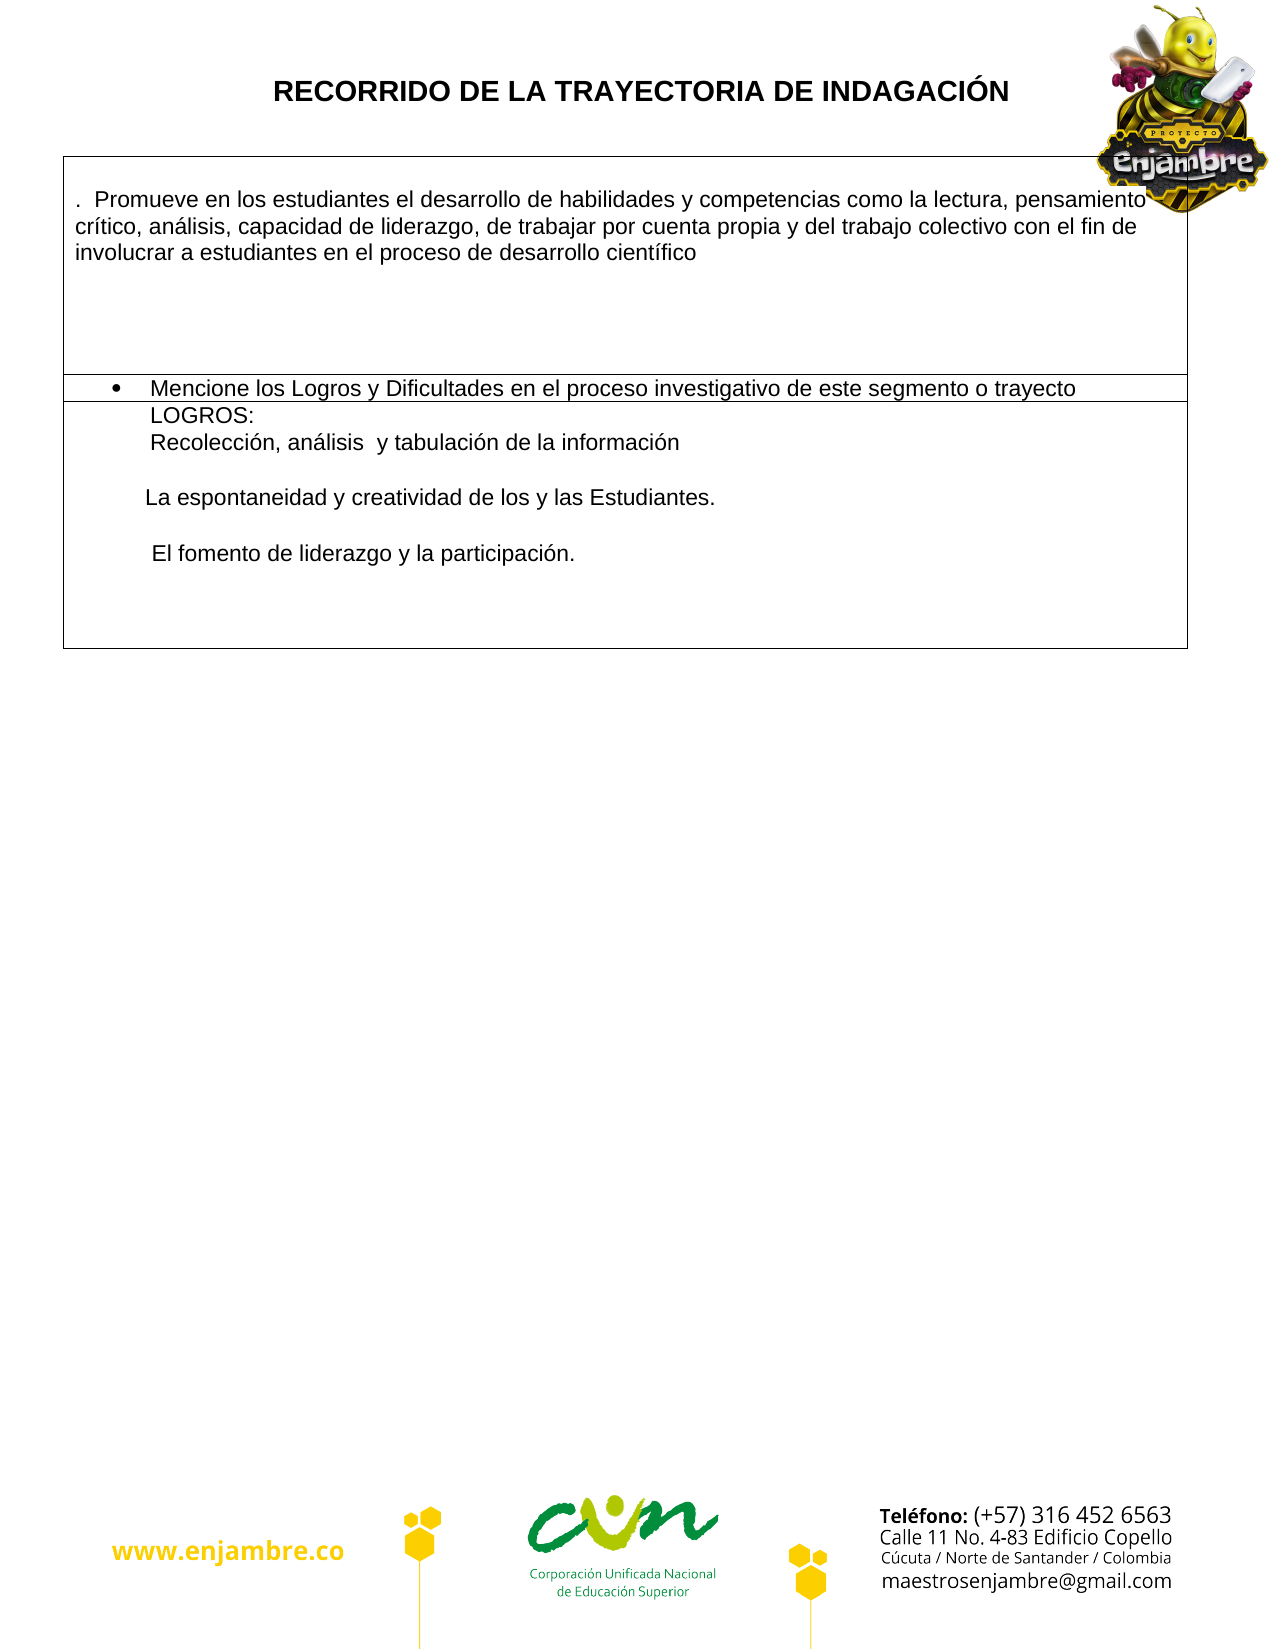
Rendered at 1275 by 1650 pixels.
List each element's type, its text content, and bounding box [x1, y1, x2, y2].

picture [101, 1484, 1239, 1649]
picture [1086, 0, 1275, 218]
table_cell LOGROS: Recolección, análisis y tabulación de la información La espontaneidad y creatividad de los y las Estudiantes. El fomento de liderazgo y la participación. [64, 402, 1187, 648]
table_cell Mencione los Logros y Dificultades en el proceso investigativo de este segmento o trayecto [64, 375, 1187, 401]
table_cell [64, 157, 1187, 374]
